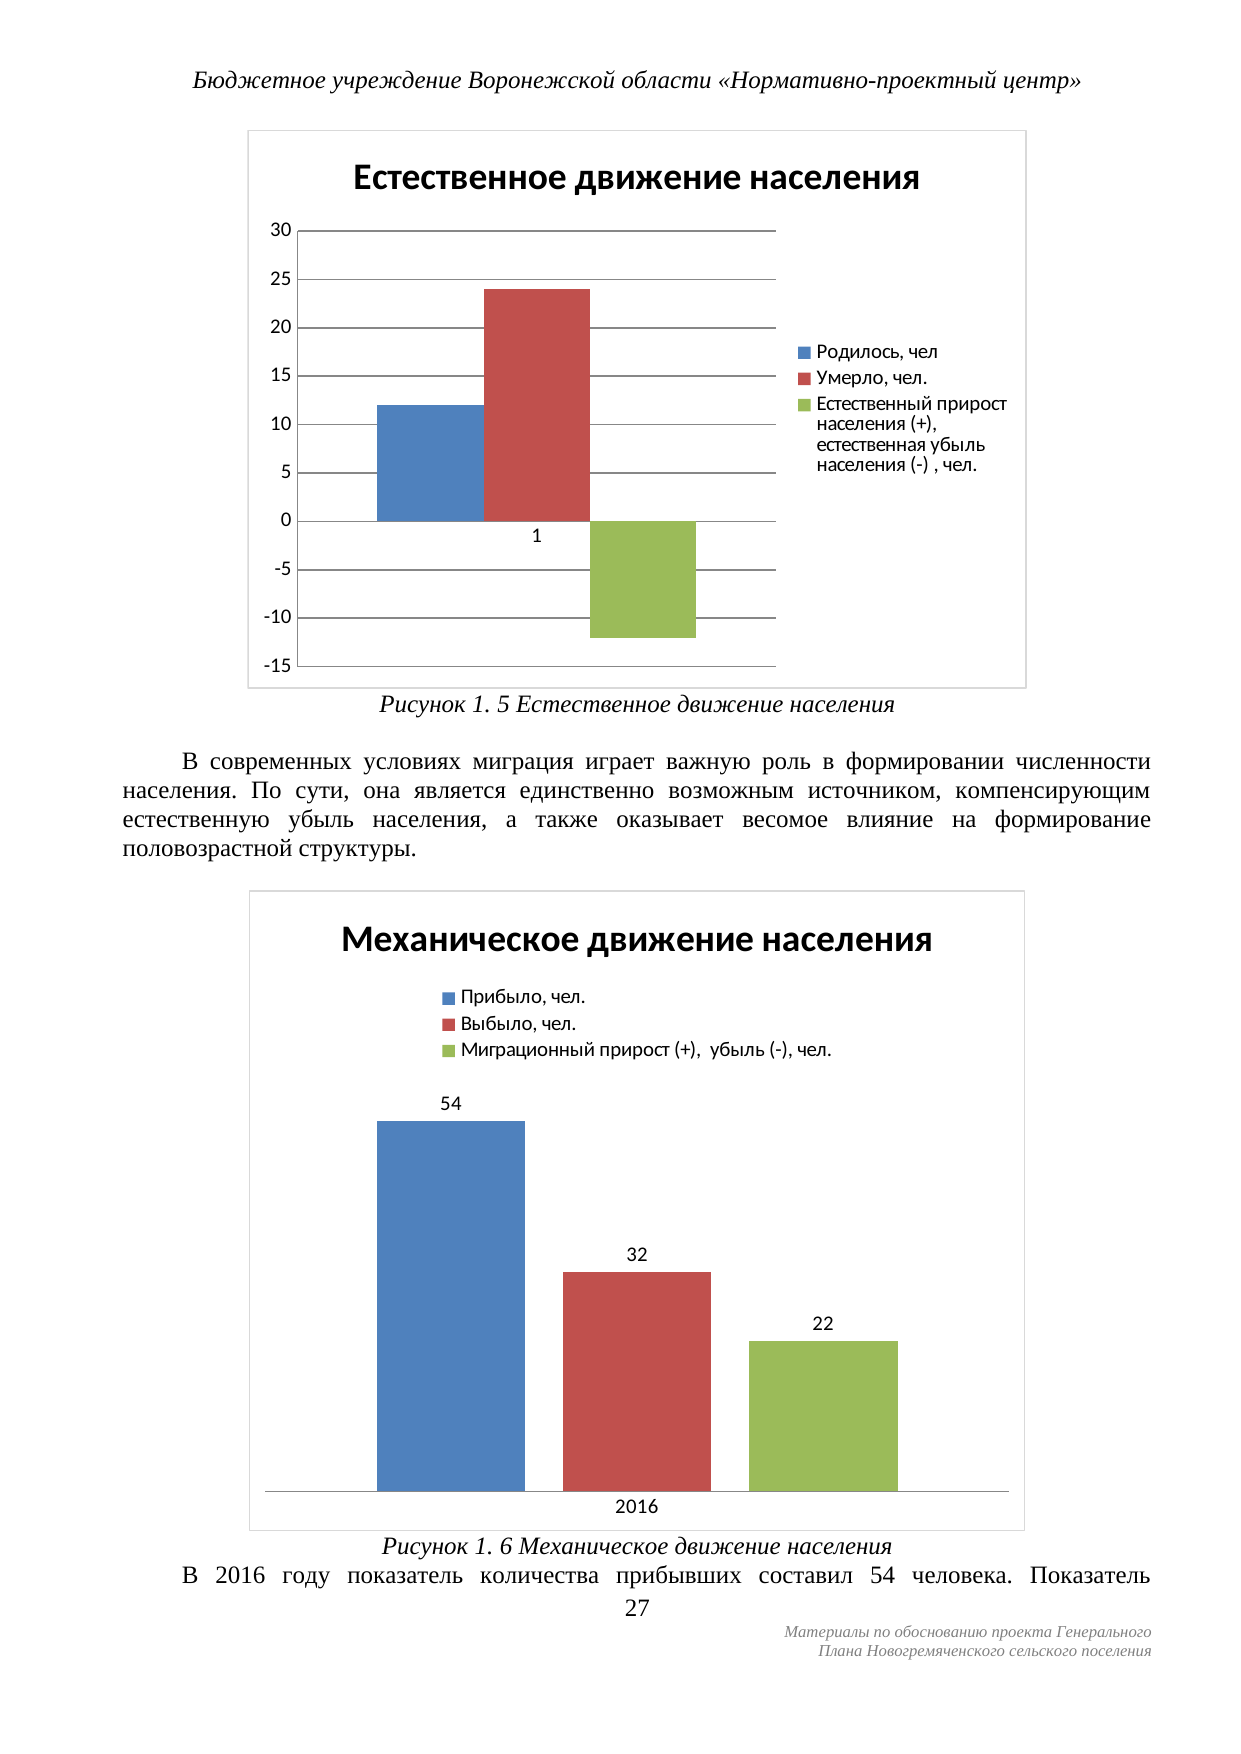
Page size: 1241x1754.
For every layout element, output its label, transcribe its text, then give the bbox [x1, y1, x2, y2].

text В современных условиях миграция играет важную роль в формировании численности населения. По сути, она является единственно возможным источником, компенсирующим естественную убыль населения, а также оказывает весомое влияние на формирование половозрастной структуры. [122, 746, 1152, 861]
text Рисунок 1. 5 Естественное движение населения [122, 689, 1152, 718]
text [122, 1560, 1152, 1589]
text Рисунок 1. 6 Механическое движение населения [122, 1531, 1152, 1560]
